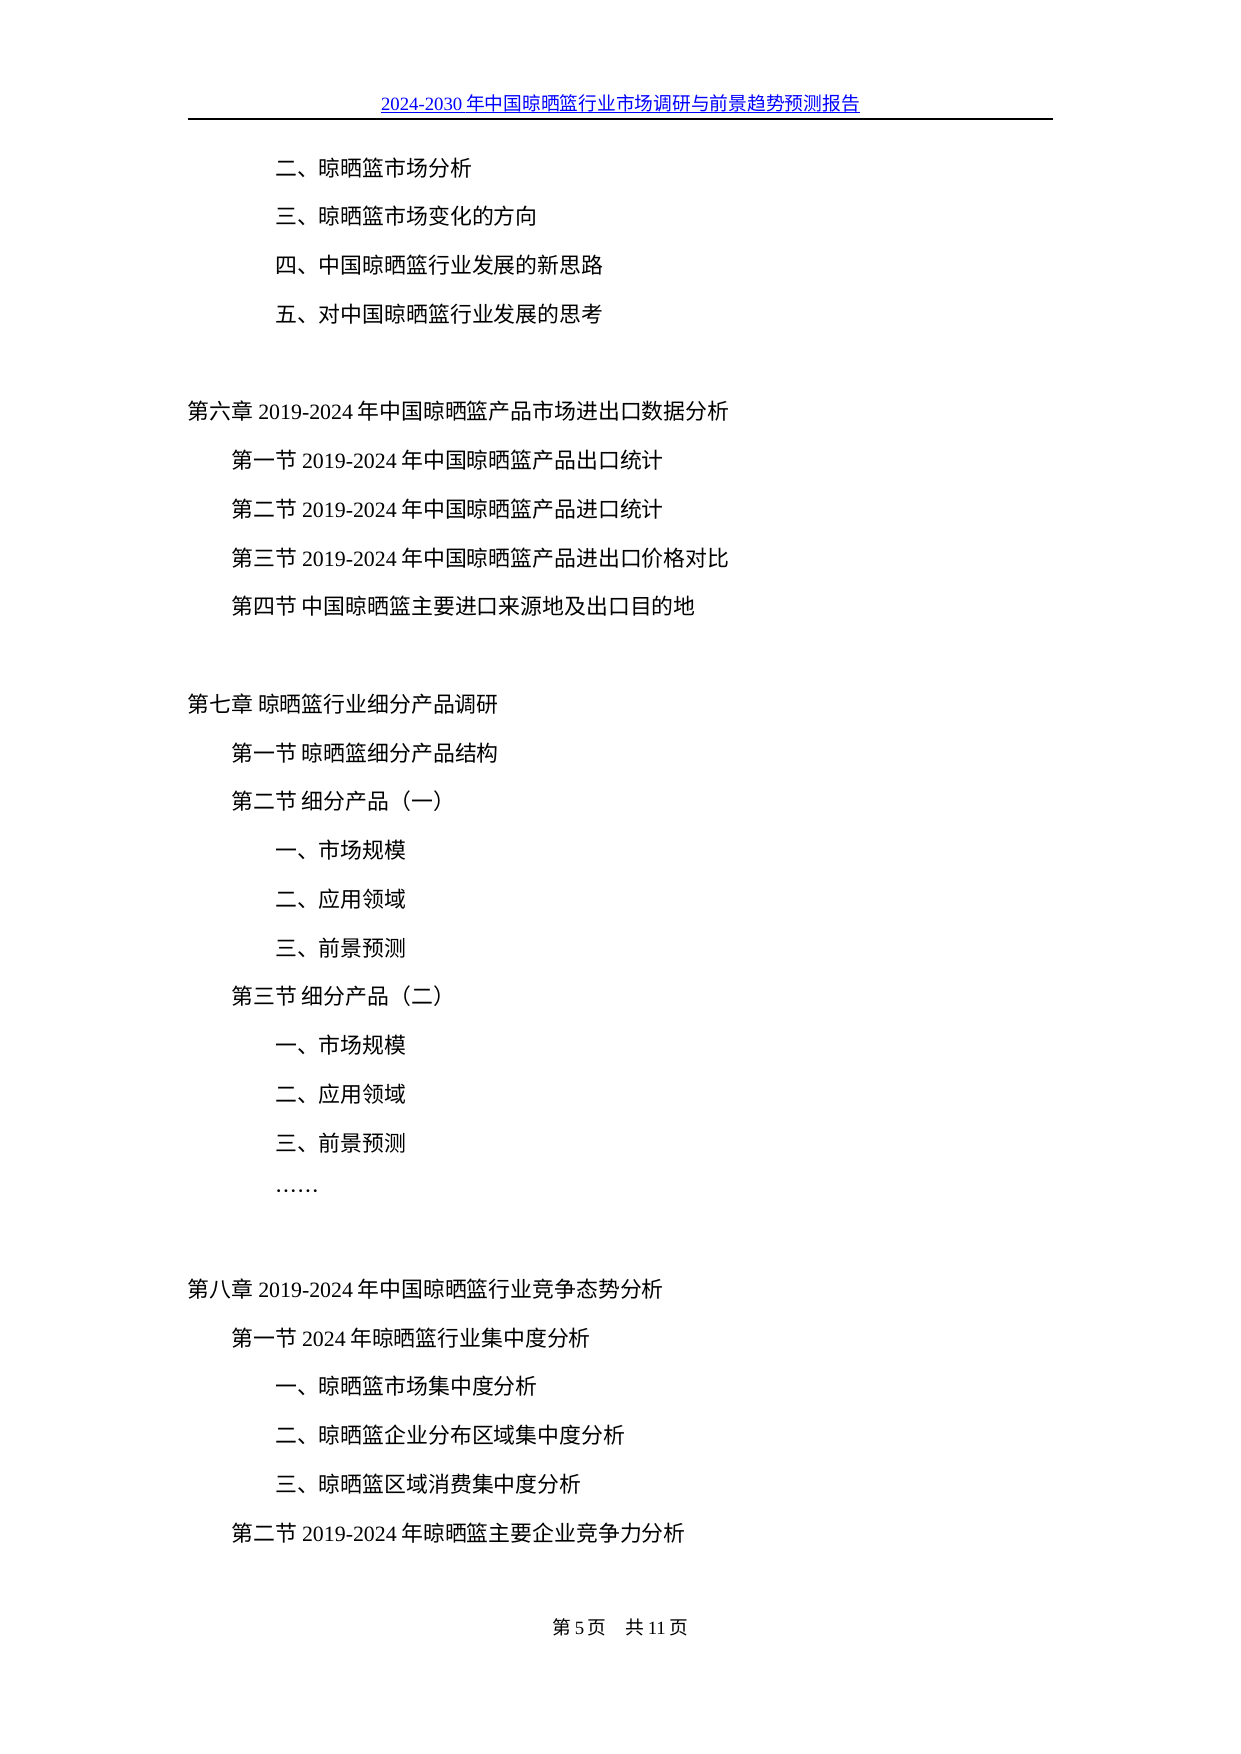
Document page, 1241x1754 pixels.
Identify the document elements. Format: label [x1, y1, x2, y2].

text [187, 150, 1053, 1548]
